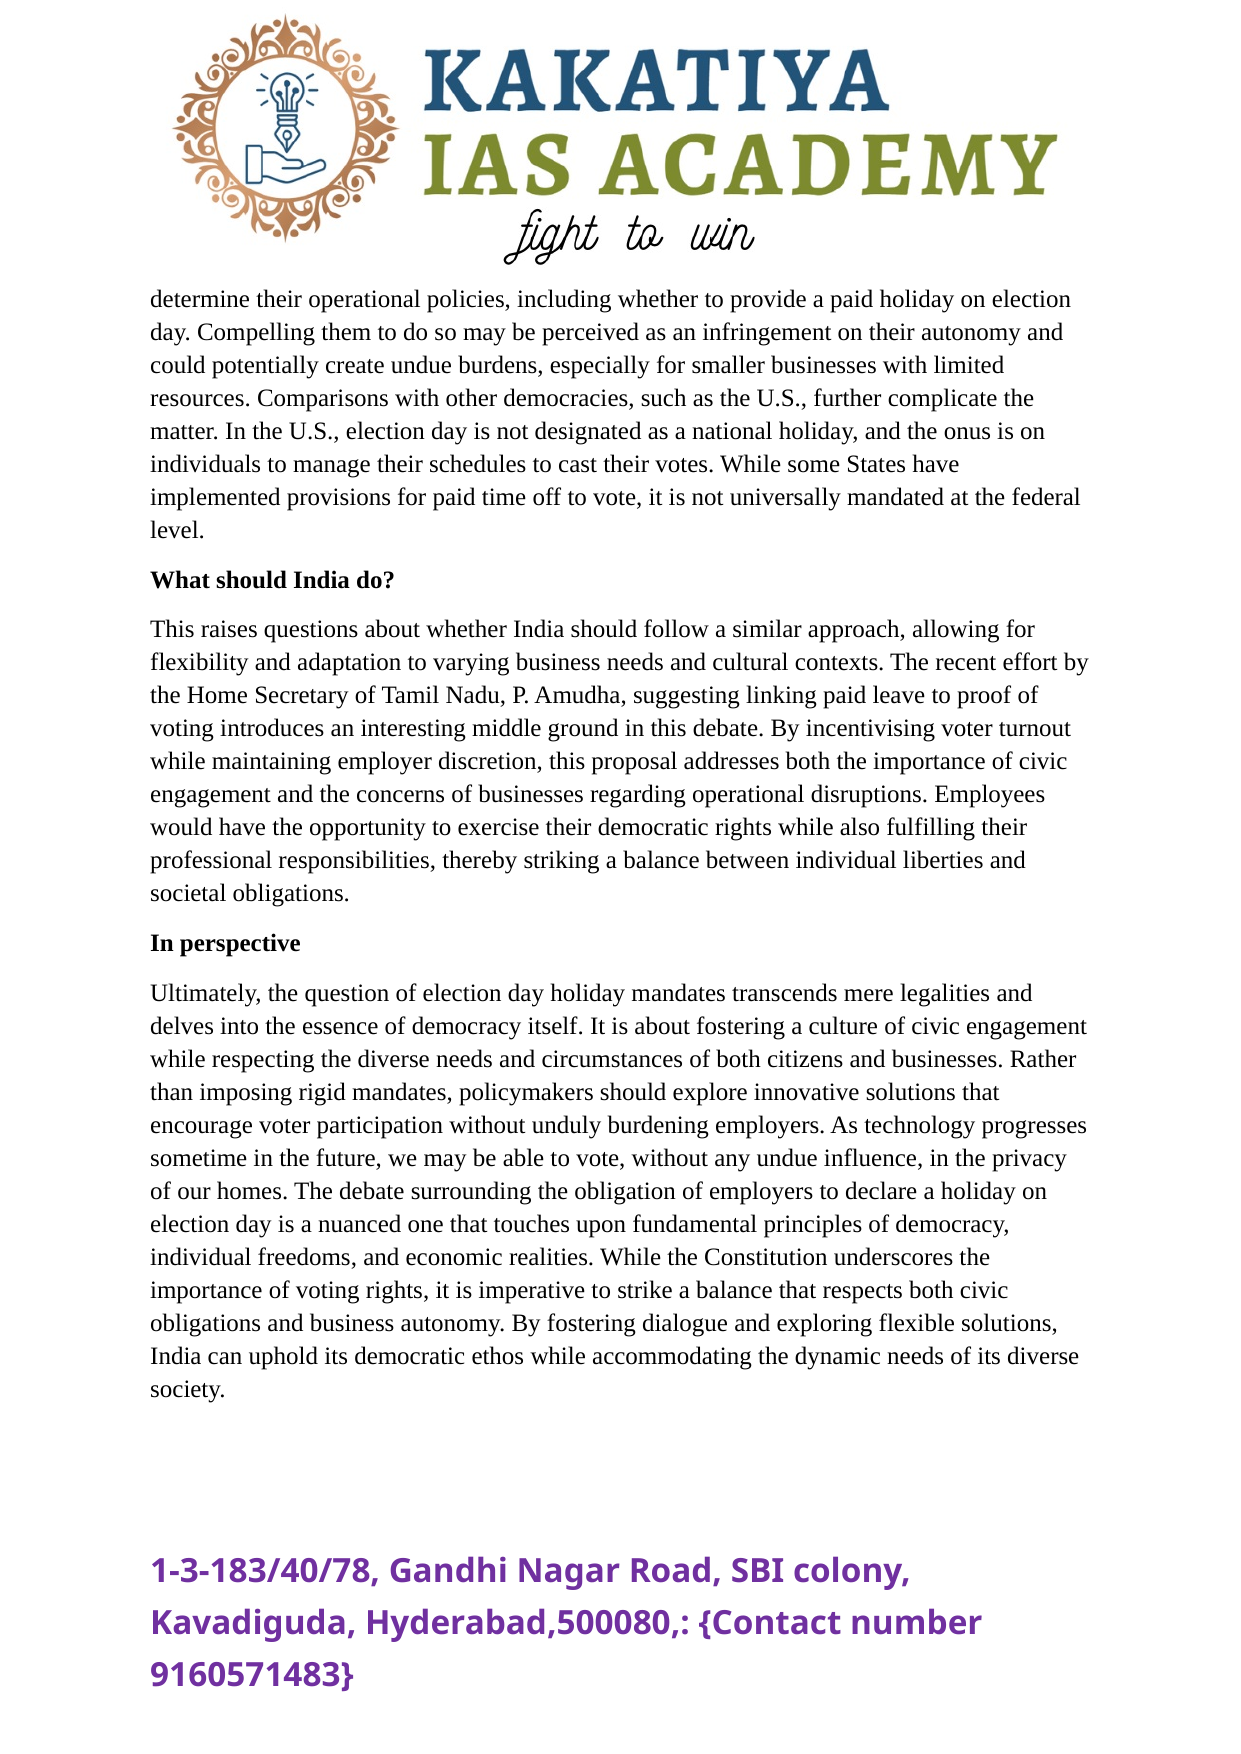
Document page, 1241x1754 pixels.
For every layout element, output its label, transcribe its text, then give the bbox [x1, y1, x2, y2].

text This raises questions about whether India should follow a similar approach, allowing for flexibility and adaptation to varying business needs and cultural contexts. The recent effort by the Home Secretary of Tamil Nadu, P. Amudha, suggesting linking paid leave to proof of voting introduces an interesting middle ground in this debate. By incentivising voter turnout while maintaining employer discretion, this proposal addresses both the importance of civic engagement and the concerns of businesses regarding operational disruptions. Employees would have the opportunity to exercise their democratic rights while also fulfilling their professional responsibilities, thereby striking a balance between individual liberties and societal obligations. [150, 614, 1090, 907]
picture [150, 0, 1091, 284]
text Ultimately, the question of election day holiday mandates transcends mere legalities and delves into the essence of democracy itself. It is about fostering a culture of civic engagement while respecting the diverse needs and circumstances of both citizens and businesses. Rather than imposing rigid mandates, policymakers should explore innovative solutions that encourage voter participation without unduly burdening employers. As technology progresses sometime in the future, we may be able to vote, without any undue influence, in the privacy of our homes. The debate surrounding the obligation of employers to declare a holiday on election day is a nuanced one that touches upon fundamental principles of democracy, individual freedoms, and economic realities. While the Constitution underscores the importance of voting rights, it is imperative to strike a balance that respects both civic obligations and business autonomy. By fostering dialogue and exploring flexible solutions, India can uphold its democratic ethos while accommodating the dynamic needs of its diverse society. [150, 978, 1090, 1403]
text In perspective [150, 928, 1090, 957]
text What should India do? [150, 565, 1090, 593]
